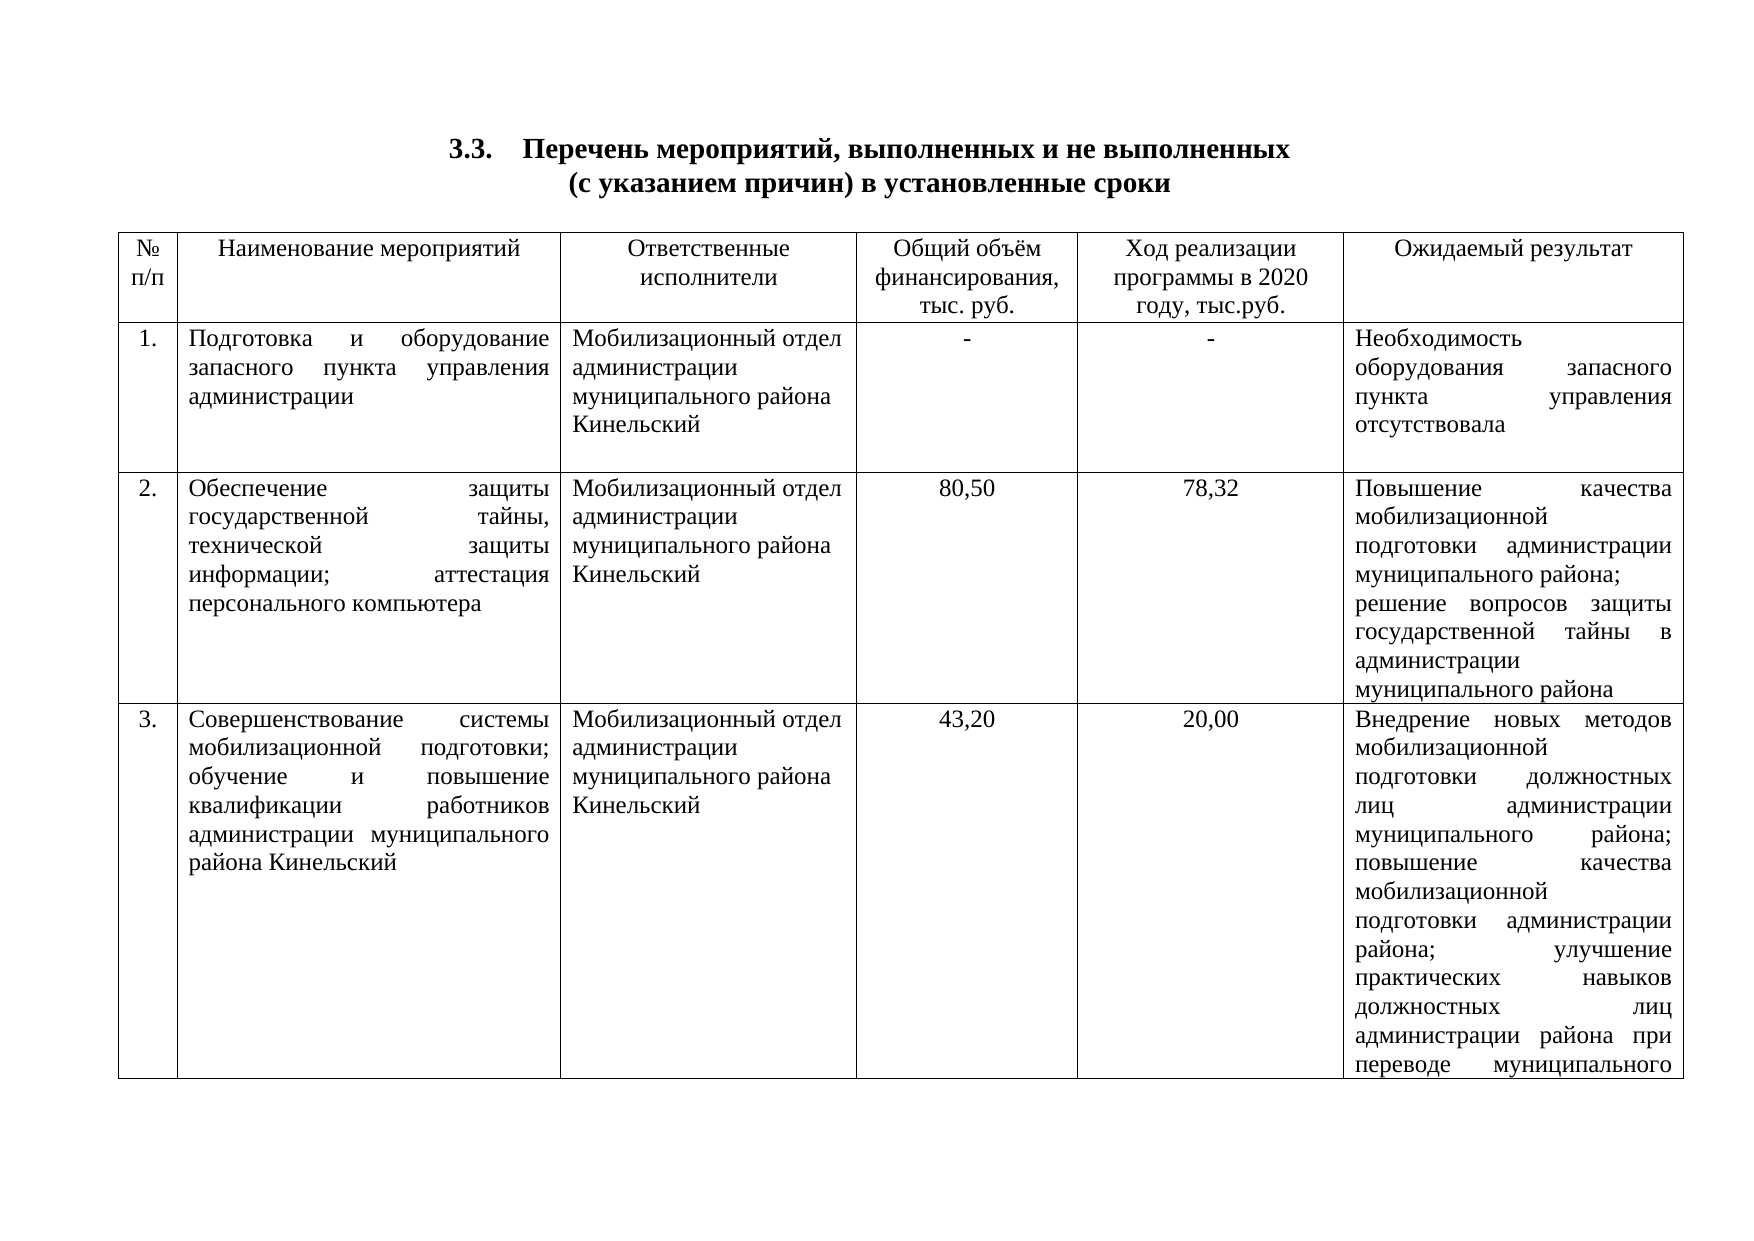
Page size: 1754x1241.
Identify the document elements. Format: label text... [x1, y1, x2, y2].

table_header № п/п [119, 233, 177, 322]
table_cell Повышение качества мобилизационной подготовки администрации муниципального района; решение вопросов защиты государственной тайны в администрации муниципального района [1344, 473, 1683, 703]
table_header Общий объём финансирования, тыс. руб. [857, 233, 1077, 322]
table_cell Обеспечение защиты государственной тайны, технической защиты информации; аттестация персонального компьютера [178, 473, 560, 703]
table_header Ожидаемый результат [1344, 233, 1683, 322]
table_cell 20,00 [1078, 704, 1343, 1077]
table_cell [561, 704, 856, 1077]
table_cell Мобилизационный отдел администрации муниципального района Кинельский [561, 323, 856, 472]
list Перечень мероприятий, выполненных и не выполненных [103, 131, 1636, 165]
text (с указанием причин) в установленные сроки [103, 165, 1636, 198]
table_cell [178, 704, 560, 1077]
table_cell 3. [119, 704, 177, 1077]
table_header Ход реализации программы в 2020 году, тыс.руб. [1078, 233, 1343, 322]
table_cell 43,20 [857, 704, 1077, 1077]
table_header Наименование мероприятий [178, 233, 560, 322]
table_cell 1. [119, 323, 177, 472]
table_cell Мобилизационный отдел администрации муниципального района Кинельский [561, 473, 856, 703]
table_cell Подготовка и оборудование запасного пункта управления администрации [178, 323, 560, 472]
table_header Ответственные исполнители [561, 233, 856, 322]
table_cell Необходимость оборудования запасного пункта управления отсутствовала [1344, 323, 1683, 472]
table_cell 78,32 [1078, 473, 1343, 703]
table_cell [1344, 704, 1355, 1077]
table_cell - [857, 323, 1077, 472]
table_cell 2. [119, 473, 177, 703]
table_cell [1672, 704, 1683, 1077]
table_cell 80,50 [857, 473, 1077, 703]
table_cell - [1078, 323, 1343, 472]
